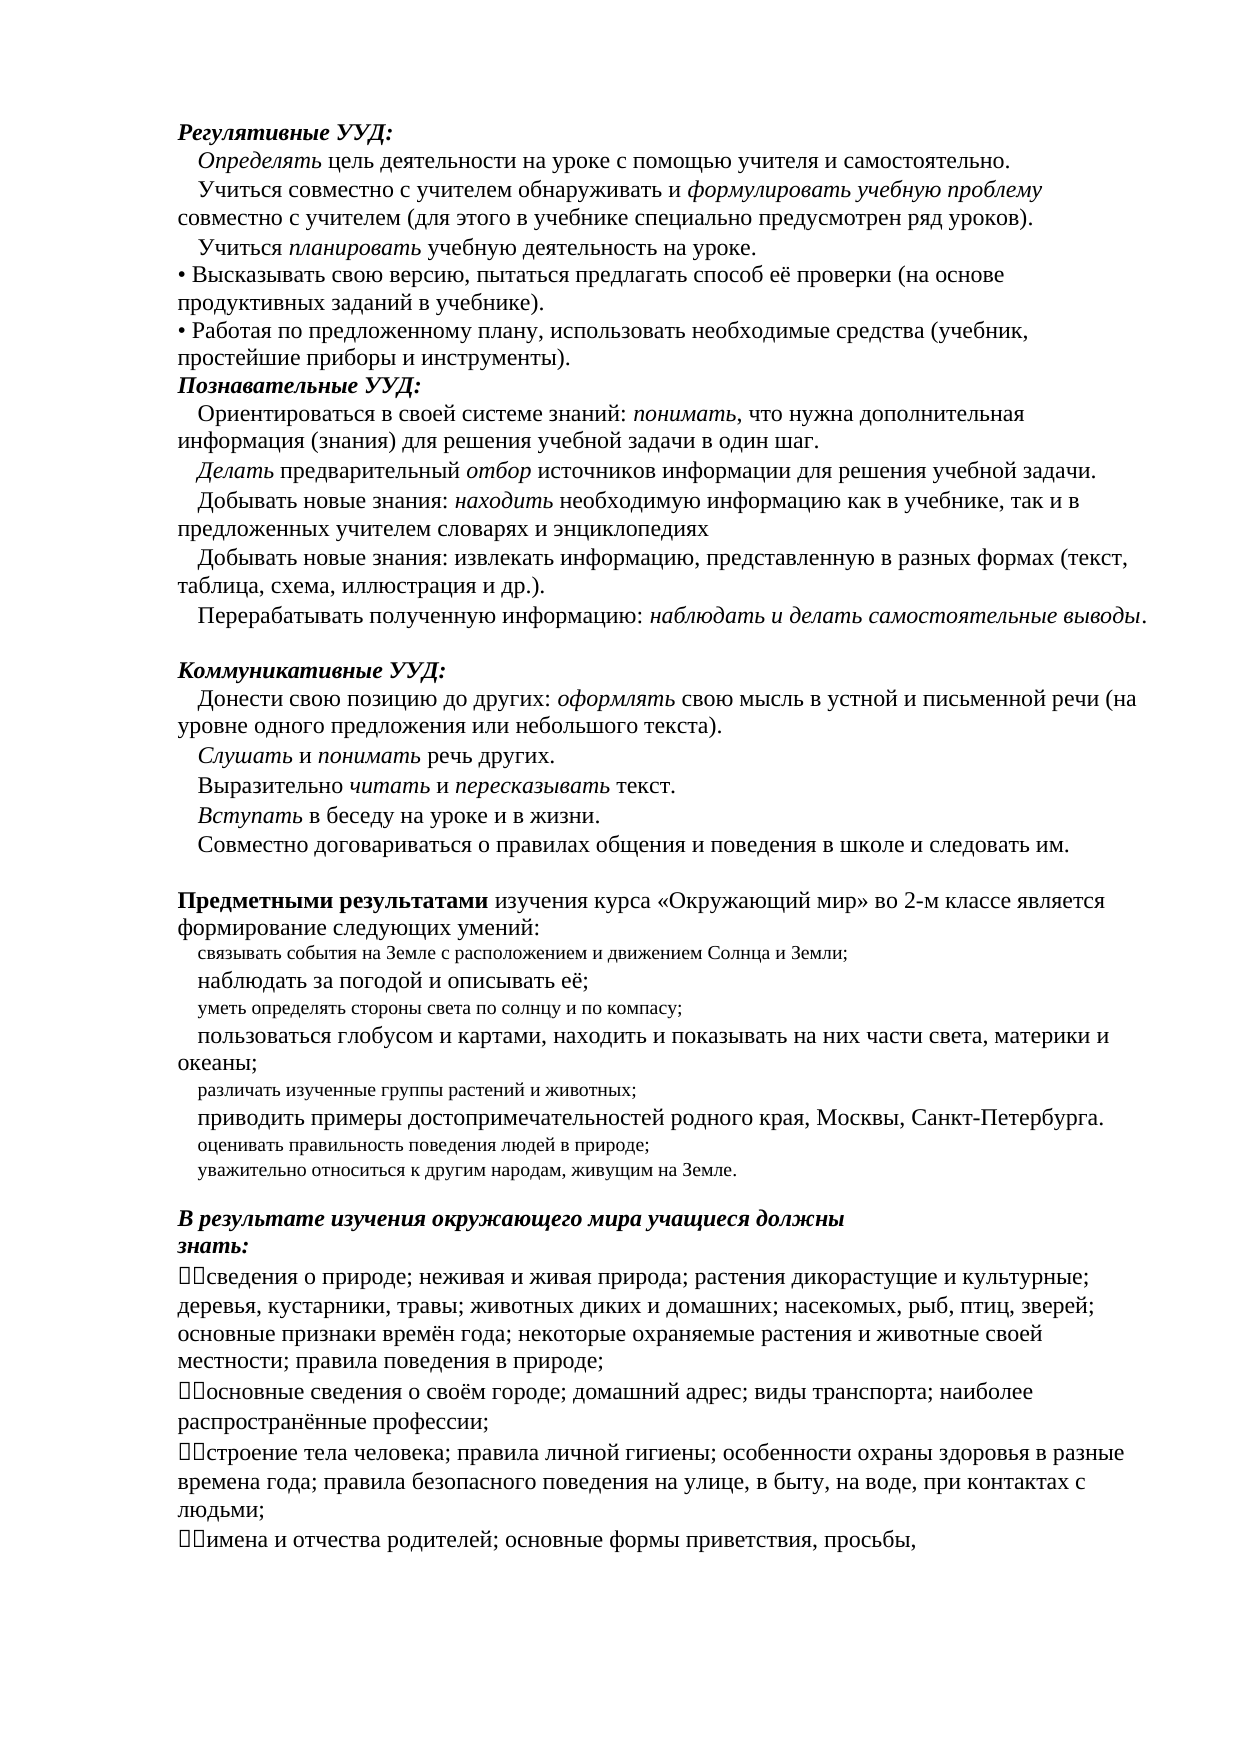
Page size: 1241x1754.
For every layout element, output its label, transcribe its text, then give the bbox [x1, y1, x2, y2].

text строение тела человека; правила личной гигиены; особенности охраны здоровья в разные времена года; правила безопасного поведения на улице, в быту, на воде, при контактах с людьми; [177, 1434, 1152, 1522]
text основные сведения о своём городе; домашний адрес; виды транспорта; наиболее распространённые профессии; [177, 1374, 1152, 1434]
text  связывать события на Земле с расположением и движением Солнца и Земли; [177, 941, 1152, 964]
text Познавательные УУД: [177, 371, 1152, 398]
text  Совместно договариваться о правилах общения и поведения в школе и следовать им. [177, 831, 1152, 858]
text  Делать предварительный отбор источников информации для решения учебной задачи. [177, 456, 1152, 484]
text знать: [177, 1231, 1152, 1259]
text  Вступать в беседу на уроке и в жизни. [177, 801, 1152, 828]
text Коммуникативные УУД: [177, 656, 1152, 684]
text Регулятивные УУД: [177, 118, 1152, 146]
text  Определять цель деятельности на уроке с помощью учителя и самостоятельно. [177, 146, 1152, 173]
text сведения о природе; неживая и живая природа; растения дикорастущие и культурные; деревья, кустарники, травы; животных диких и домашних; насекомых, рыб, птиц, зверей; основные признаки времён года; некоторые охраняемые растения и животные своей местности; правила поведения в природе; [177, 1259, 1152, 1374]
text  Учиться совместно с учителем обнаруживать и формулировать учебную проблему совместно с учителем (для этого в учебнике специально предусмотрен ряд уроков). [177, 176, 1152, 231]
text • Высказывать свою версию, пытаться предлагать способ её проверки (на основе продуктивных заданий в учебнике). [177, 261, 1152, 316]
text  Добывать новые знания: извлекать информацию, представленную в разных формах (текст, таблица, схема, иллюстрация и др.). [177, 543, 1152, 599]
text  Учиться планировать учебную деятельность на уроке. [177, 233, 1152, 261]
text В результате изучения окружающего мира учащиеся должны [177, 1203, 1152, 1231]
text  различать изученные группы растений и животных; [177, 1078, 1152, 1101]
text  Перерабатывать полученную информацию: наблюдать и делать самостоятельные выводы. [177, 601, 1152, 628]
text Предметными результатами изучения курса «Окружающий мир» во 2-м классе является формирование следующих умений: [177, 886, 1152, 941]
text  уметь определять стороны света по солнцу и по компасу; [177, 996, 1152, 1018]
text имена и отчества родителей; основные формы приветствия, просьбы, [177, 1522, 1152, 1555]
text  Ориентироваться в своей системе знаний: понимать, что нужна дополнительная информация (знания) для решения учебной задачи в один шаг. [177, 398, 1152, 454]
text  уважительно относиться к другим народам, живущим на Земле. [177, 1158, 1152, 1181]
text  оценивать правильность поведения людей в природе; [177, 1133, 1152, 1156]
text  Слушать и понимать речь других. [177, 741, 1152, 769]
text  Добывать новые знания: находить необходимую информацию как в учебнике, так и в предложенных учителем словарях и энциклопедиях [177, 486, 1152, 541]
text  наблюдать за погодой и описывать её; [177, 966, 1152, 993]
text  Донести свою позицию до других: оформлять свою мысль в устной и письменной речи (на уровне одного предложения или небольшого текста). [177, 684, 1152, 739]
text  Выразительно читать и пересказывать текст. [177, 771, 1152, 798]
text  приводить примеры достопримечательностей родного края, Москвы, Санкт-Петербурга. [177, 1103, 1152, 1131]
text • Работая по предложенному плану, использовать необходимые средства (учебник, простейшие приборы и инструменты). [177, 316, 1152, 371]
text  пользоваться глобусом и картами, находить и показывать на них части света, материки и океаны; [177, 1021, 1152, 1076]
